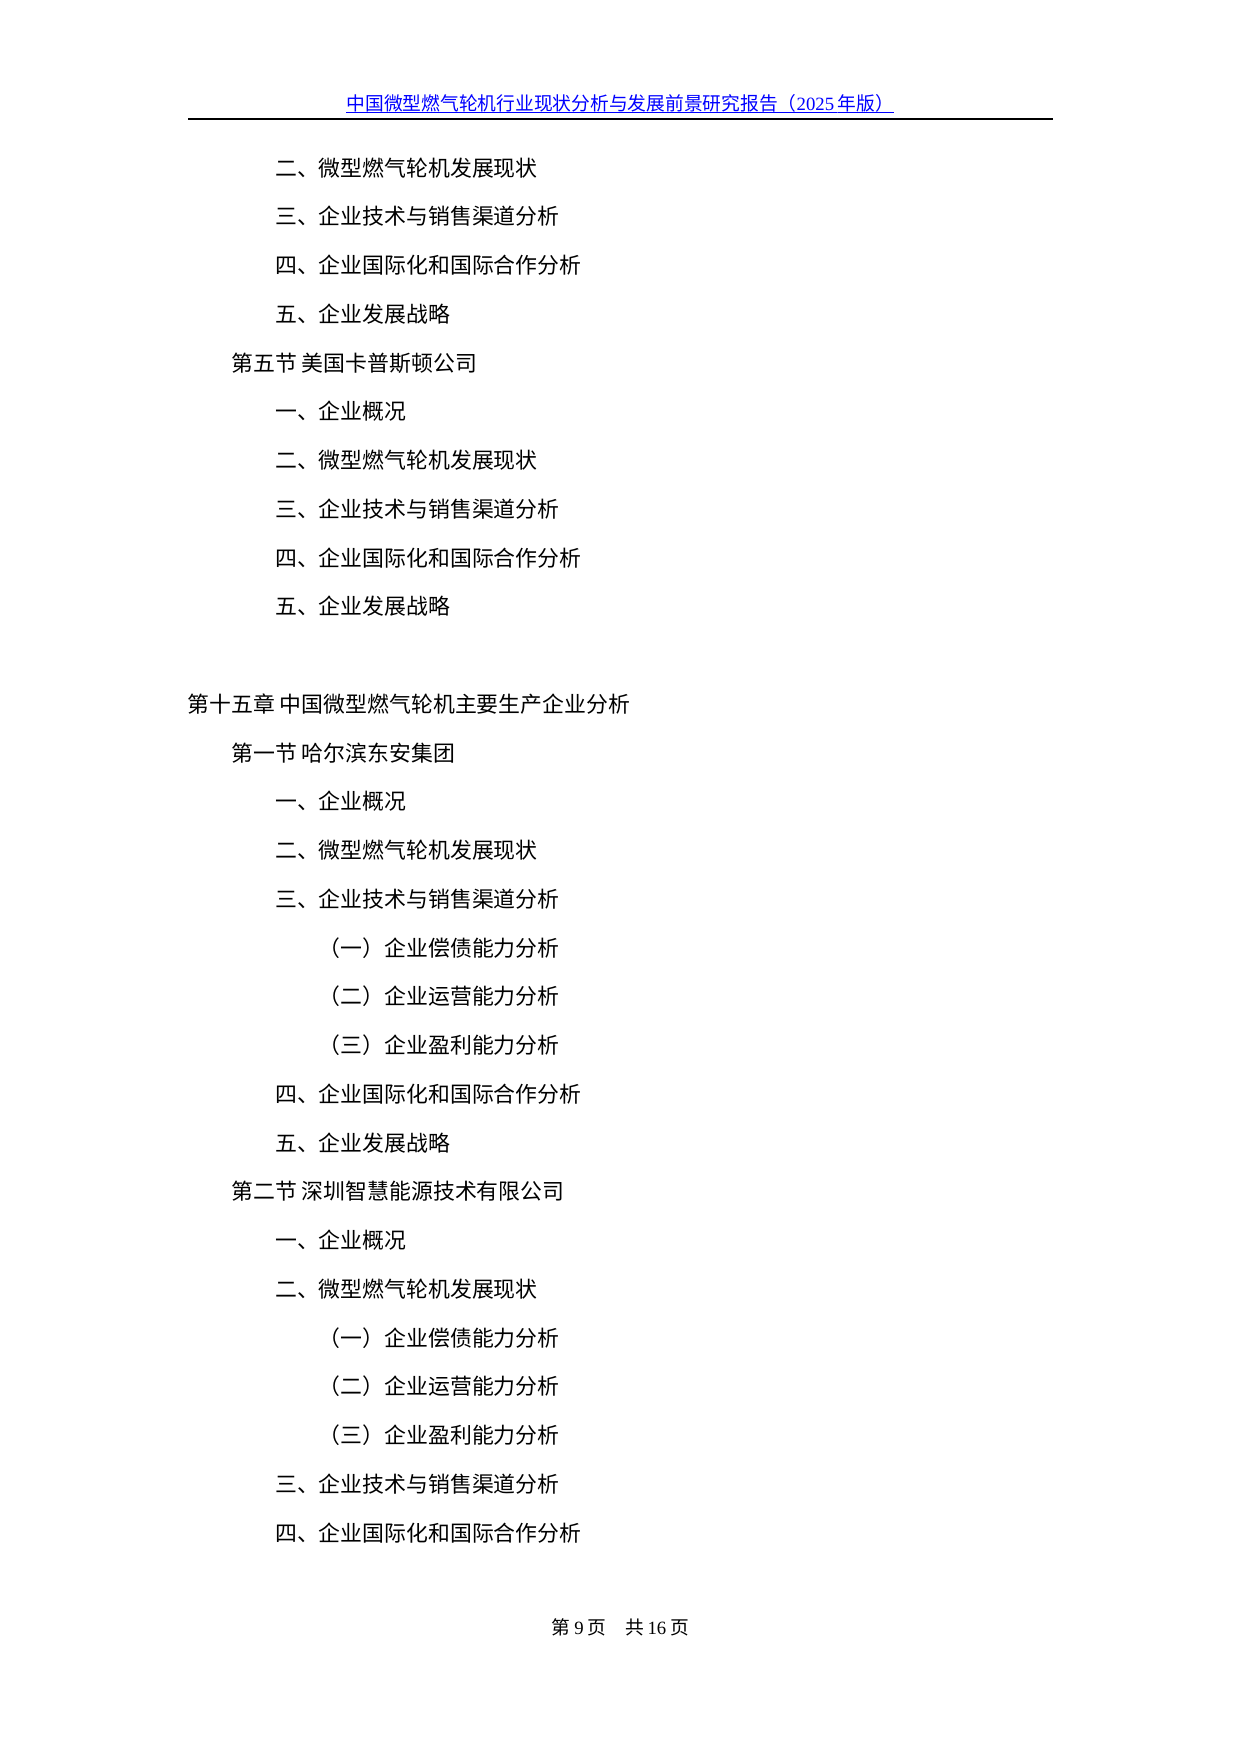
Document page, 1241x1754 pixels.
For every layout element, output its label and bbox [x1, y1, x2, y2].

text [187, 150, 1053, 1548]
